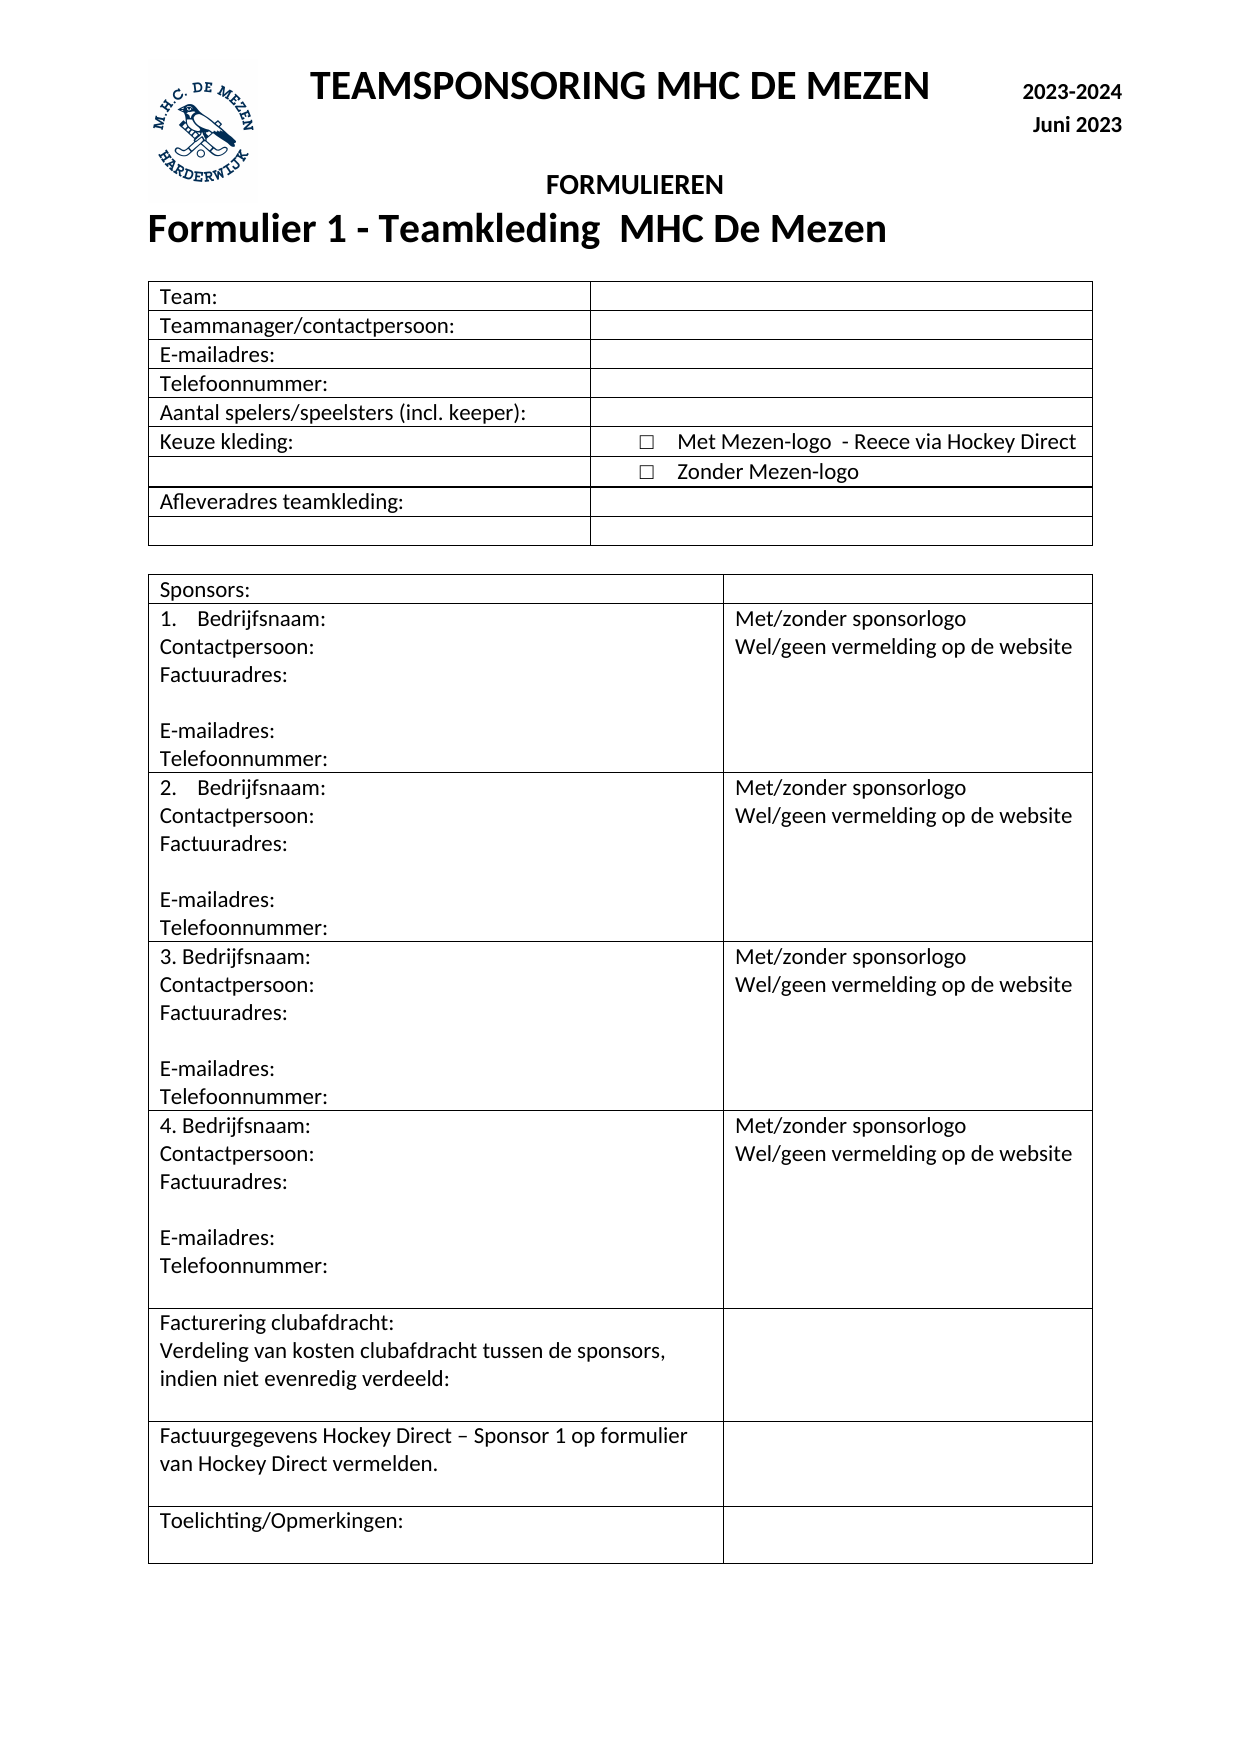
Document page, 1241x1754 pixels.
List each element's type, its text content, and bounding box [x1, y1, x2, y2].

table_header [591, 282, 1092, 310]
table_cell Factuurgegevens Hockey Direct – Sponsor 1 op formulier van Hockey Direct vermelden. [149, 1422, 723, 1506]
table_header [724, 575, 1092, 603]
table_cell Toelichting/Opmerkingen: [149, 1507, 723, 1563]
table_cell [591, 369, 1092, 397]
table_cell 4. Bedrijfsnaam: Contactpersoon: Factuuradres: E-mailadres: Telefoonnummer: [149, 1111, 723, 1307]
text Formulier 1 - Teamkleding MHC De Mezen [148, 202, 1122, 253]
table_cell Met/zonder sponsorlogo Wel/geen vermelding op de website [724, 773, 1092, 941]
table_header Team: [149, 282, 590, 310]
table_cell Met Mezen-logo - Reece via Hockey Direct [591, 427, 1092, 456]
table_cell [591, 340, 1092, 368]
table_cell 3. Bedrijfsnaam: Contactpersoon: Factuuradres: E-mailadres: Telefoonnummer: [149, 942, 723, 1110]
table_cell [591, 517, 1092, 544]
table_cell Afleveradres teamkleding: [149, 488, 590, 516]
table_cell Met/zonder sponsorlogo Wel/geen vermelding op de website [724, 604, 1092, 772]
table_cell [724, 1309, 1092, 1421]
table_cell [591, 488, 1092, 516]
table_cell Telefoonnummer: [149, 369, 590, 397]
table_cell [149, 457, 590, 486]
table_cell [149, 517, 590, 544]
table_cell Facturering clubafdracht: Verdeling van kosten clubafdracht tussen de sponsors, indien niet evenredig verdeeld: [149, 1309, 723, 1421]
table_cell Met/zonder sponsorlogo Wel/geen vermelding op de website [724, 942, 1092, 1110]
table_cell [591, 311, 1092, 339]
table_cell Teammanager/contactpersoon: [149, 311, 590, 339]
table_cell [724, 1422, 1092, 1506]
table_cell [591, 398, 1092, 426]
table_header Sponsors: [149, 575, 723, 603]
table_cell [724, 1507, 1092, 1563]
table_cell Zonder Mezen-logo [591, 457, 1092, 486]
table_cell Met/zonder sponsorlogo Wel/geen vermelding op de website [724, 1111, 1092, 1307]
table_cell E-mailadres: [149, 340, 590, 368]
table_cell Bedrijfsnaam: Contactpersoon: Factuuradres: E-mailadres: Telefoonnummer: [149, 773, 723, 941]
table_cell Keuze kleding: [149, 427, 590, 456]
table_cell Aantal spelers/speelsters (incl. keeper): [149, 398, 590, 426]
table_cell Bedrijfsnaam: Contactpersoon: Factuuradres: E-mailadres: Telefoonnummer: [149, 604, 723, 772]
